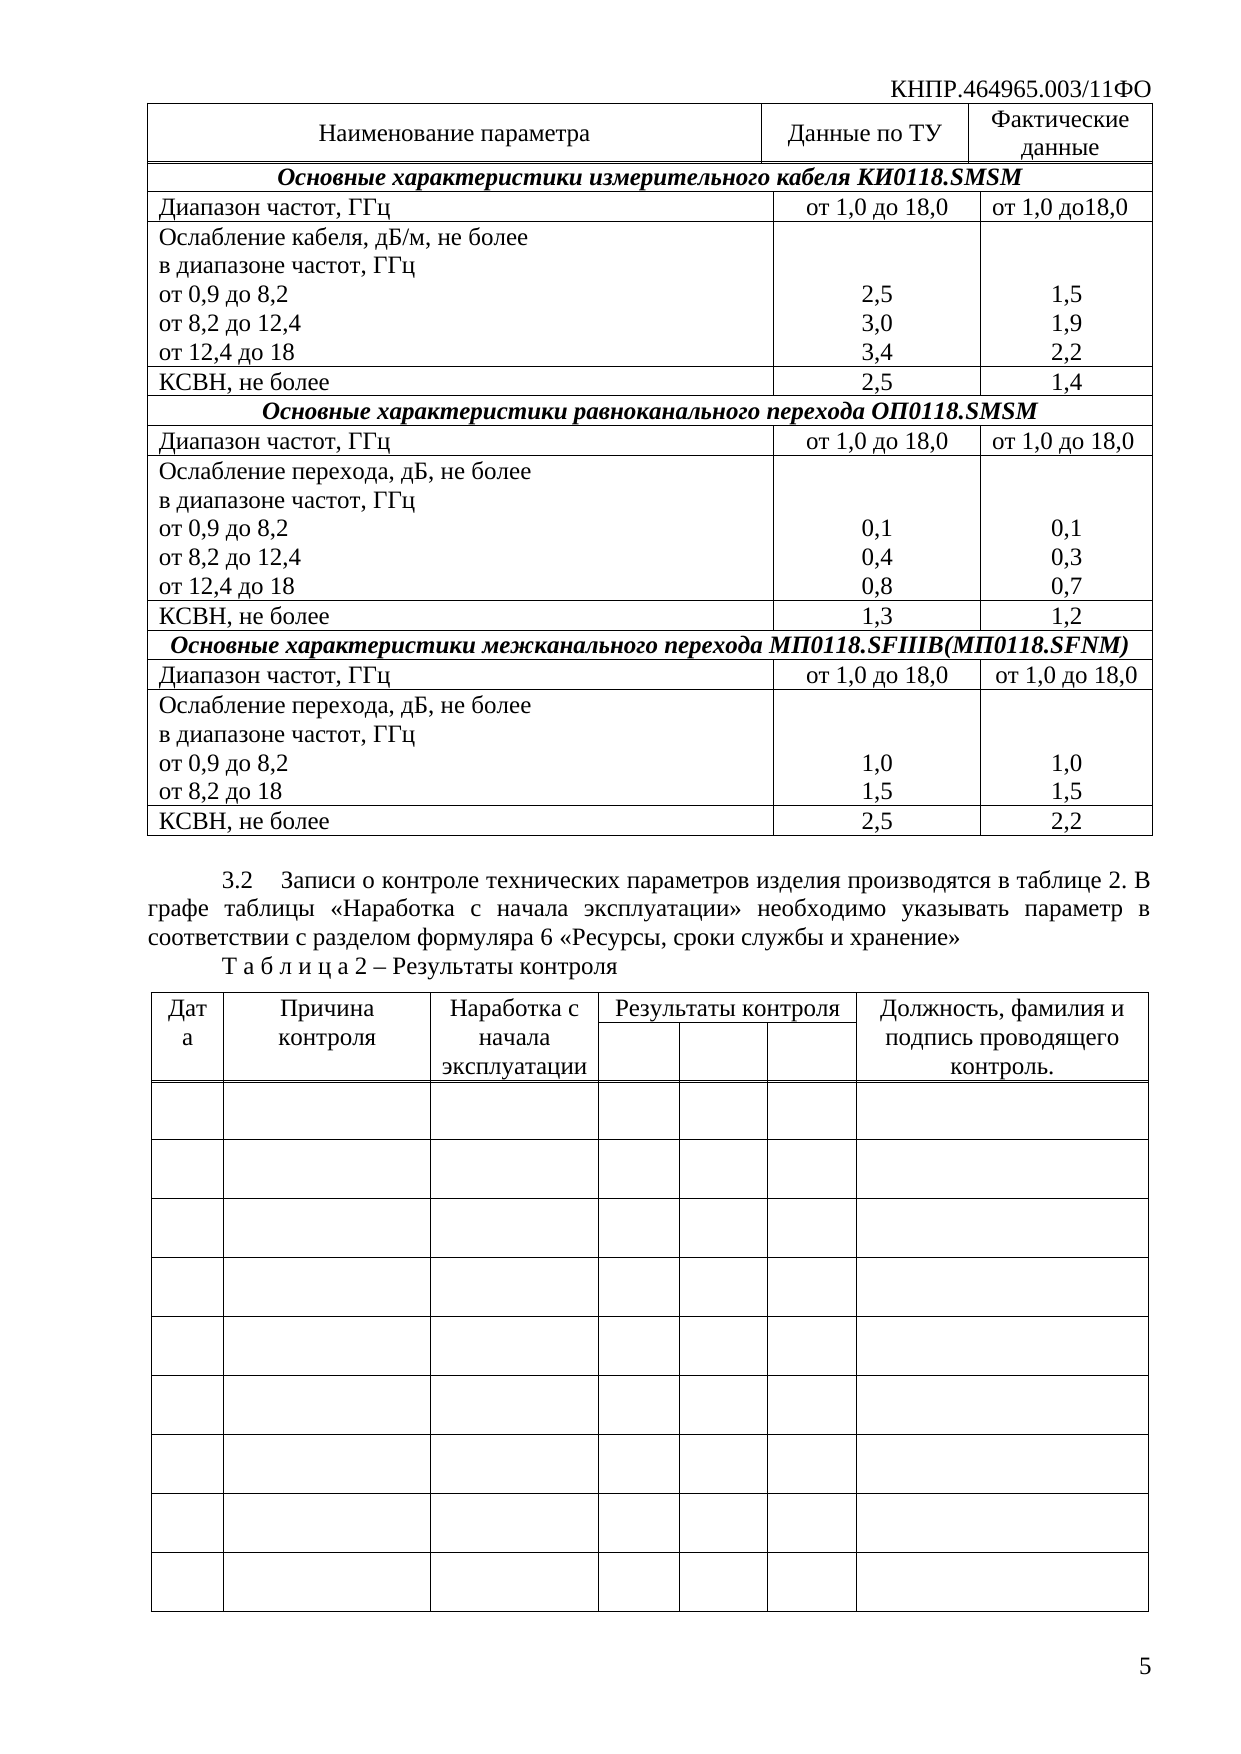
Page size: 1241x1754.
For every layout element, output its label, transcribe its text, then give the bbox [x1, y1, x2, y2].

table_cell [224, 1083, 430, 1138]
table_cell 1,0 1,5 [981, 690, 1152, 805]
table_cell Основные характеристики межканального перехода МП0118.SFIIIB(МП0118.SFNM) [148, 631, 1152, 659]
table_cell Диапазон частот, ГГц [148, 660, 773, 689]
table_cell [599, 1435, 679, 1493]
table_cell от 1,0 до18,0 [981, 192, 1152, 221]
table_cell [599, 1199, 679, 1257]
table_cell [768, 1435, 856, 1493]
table_cell Ослабление перехода, дБ, не более в диапазоне частот, ГГц от 0,9 до 8,2 от 8,2 до 12,4 от 12,4 до 18 [148, 456, 773, 600]
table_cell [152, 1083, 223, 1138]
table_cell [680, 1494, 767, 1552]
table_cell от 1,0 до 18,0 [774, 660, 980, 689]
table_cell [857, 1083, 1148, 1138]
table_cell [768, 1376, 856, 1434]
table_cell [431, 1376, 598, 1434]
table_cell 2,2 [981, 806, 1152, 835]
table_cell [152, 1258, 223, 1316]
table_cell от 1,0 до 18,0 [981, 426, 1152, 455]
table_cell Ослабление перехода, дБ, не более в диапазоне частот, ГГц от 0,9 до 8,2 от 8,2 до 18 [148, 690, 773, 805]
table_cell [224, 1317, 430, 1375]
table_cell [680, 1376, 767, 1434]
table_cell [224, 1494, 430, 1552]
table_cell Диапазон частот, ГГц [148, 192, 773, 221]
table_cell [680, 1435, 767, 1493]
table_header Результаты контроля [599, 993, 856, 1022]
table_cell от 1,0 до 18,0 [774, 192, 980, 221]
table_cell [768, 1494, 856, 1552]
table_cell [857, 1199, 1148, 1257]
table_cell [431, 1317, 598, 1375]
table_cell 1,0 1,5 [774, 690, 980, 805]
table_cell 1,3 [774, 601, 980, 629]
table_cell 1,5 1,9 2,2 [981, 222, 1152, 366]
table_cell [768, 1199, 856, 1257]
table_header Должность, фамилия и подпись проводящего контроль. [857, 993, 1148, 1079]
table_cell [768, 1553, 856, 1611]
table_cell [768, 1258, 856, 1316]
table_cell [599, 1023, 679, 1079]
table_cell [857, 1317, 1148, 1375]
table_cell 0,1 0,4 0,8 [774, 456, 980, 600]
table_cell [680, 1083, 767, 1138]
table_cell [768, 1317, 856, 1375]
table_cell КСВН, не более [148, 806, 773, 835]
table_cell [224, 1258, 430, 1316]
table_cell [680, 1317, 767, 1375]
table_cell [152, 1494, 223, 1552]
table_cell [599, 1317, 679, 1375]
table_cell 2,5 3,0 3,4 [774, 222, 980, 366]
table_cell [599, 1494, 679, 1552]
table_cell [431, 1435, 598, 1493]
table_cell от 1,0 до 18,0 [981, 660, 1152, 689]
table_header Дата [152, 993, 223, 1079]
table_cell [599, 1376, 679, 1434]
table_cell [857, 1258, 1148, 1316]
table_cell КСВН, не более [148, 367, 773, 395]
table_cell [857, 1494, 1148, 1552]
table_cell [599, 1140, 679, 1198]
table_cell Ослабление кабеля, дБ/м, не более в диапазоне частот, ГГц от 0,9 до 8,2 от 8,2 до 12,4 от 12,4 до 18 [148, 222, 773, 366]
table_cell [768, 1083, 856, 1138]
table_cell [152, 1376, 223, 1434]
table_cell [431, 1199, 598, 1257]
table_cell [224, 1199, 430, 1257]
table_cell [431, 1140, 598, 1198]
table_cell 2,5 [774, 806, 980, 835]
table_cell [431, 1494, 598, 1552]
table_cell [224, 1140, 430, 1198]
table_cell [857, 1553, 1148, 1611]
table_cell 0,1 0,3 0,7 [981, 456, 1152, 600]
table_cell [768, 1023, 856, 1079]
table_cell [224, 1376, 430, 1434]
table_cell [857, 1140, 1148, 1198]
table_cell КСВН, не более [148, 601, 773, 629]
text Т а б л и ц а 2 – Результаты контроля [148, 951, 1152, 980]
table_cell [599, 1258, 679, 1316]
table_cell [680, 1553, 767, 1611]
table_cell [857, 1435, 1148, 1493]
table_header Причина контроля [224, 993, 430, 1079]
table_cell Диапазон частот, ГГц [148, 426, 773, 455]
table_cell Основные характеристики равноканального перехода ОП0118.SМSМ [148, 396, 1152, 425]
table_header Наработка с начала эксплуатации [431, 993, 598, 1079]
table_cell [152, 1199, 223, 1257]
table_cell 2,5 [774, 367, 980, 395]
table_cell [768, 1140, 856, 1198]
table_cell [152, 1140, 223, 1198]
table_cell [152, 1553, 223, 1611]
table_cell [152, 1317, 223, 1375]
table_header Наименование параметра [148, 104, 761, 161]
table_cell 1,4 [981, 367, 1152, 395]
table_cell [224, 1553, 430, 1611]
table_cell [599, 1553, 679, 1611]
table_cell [680, 1023, 767, 1079]
table_cell [680, 1199, 767, 1257]
table_cell [680, 1258, 767, 1316]
table_cell [224, 1435, 430, 1493]
table_cell Основные характеристики измерительного кабеля КИ0118.SMSM [148, 164, 1152, 191]
table_cell 1,2 [981, 601, 1152, 629]
table_cell [680, 1140, 767, 1198]
table_header Фактические данные [969, 104, 1152, 161]
table_header Данные по ТУ [762, 104, 968, 161]
table_cell [599, 1083, 679, 1138]
table_cell [857, 1376, 1148, 1434]
table_cell [431, 1553, 598, 1611]
table_cell [431, 1258, 598, 1316]
table_cell от 1,0 до 18,0 [774, 426, 980, 455]
table_cell [431, 1083, 598, 1138]
list Записи о контроле технических параметров изделия производятся в таблице 2. В графе таблицы «Наработка с начала эксплуатации» необходимо указывать параметр в соответствии с разделом формуляра 6 «Ресурсы, сроки службы и хранение» [148, 865, 1152, 951]
table_cell [152, 1435, 223, 1493]
